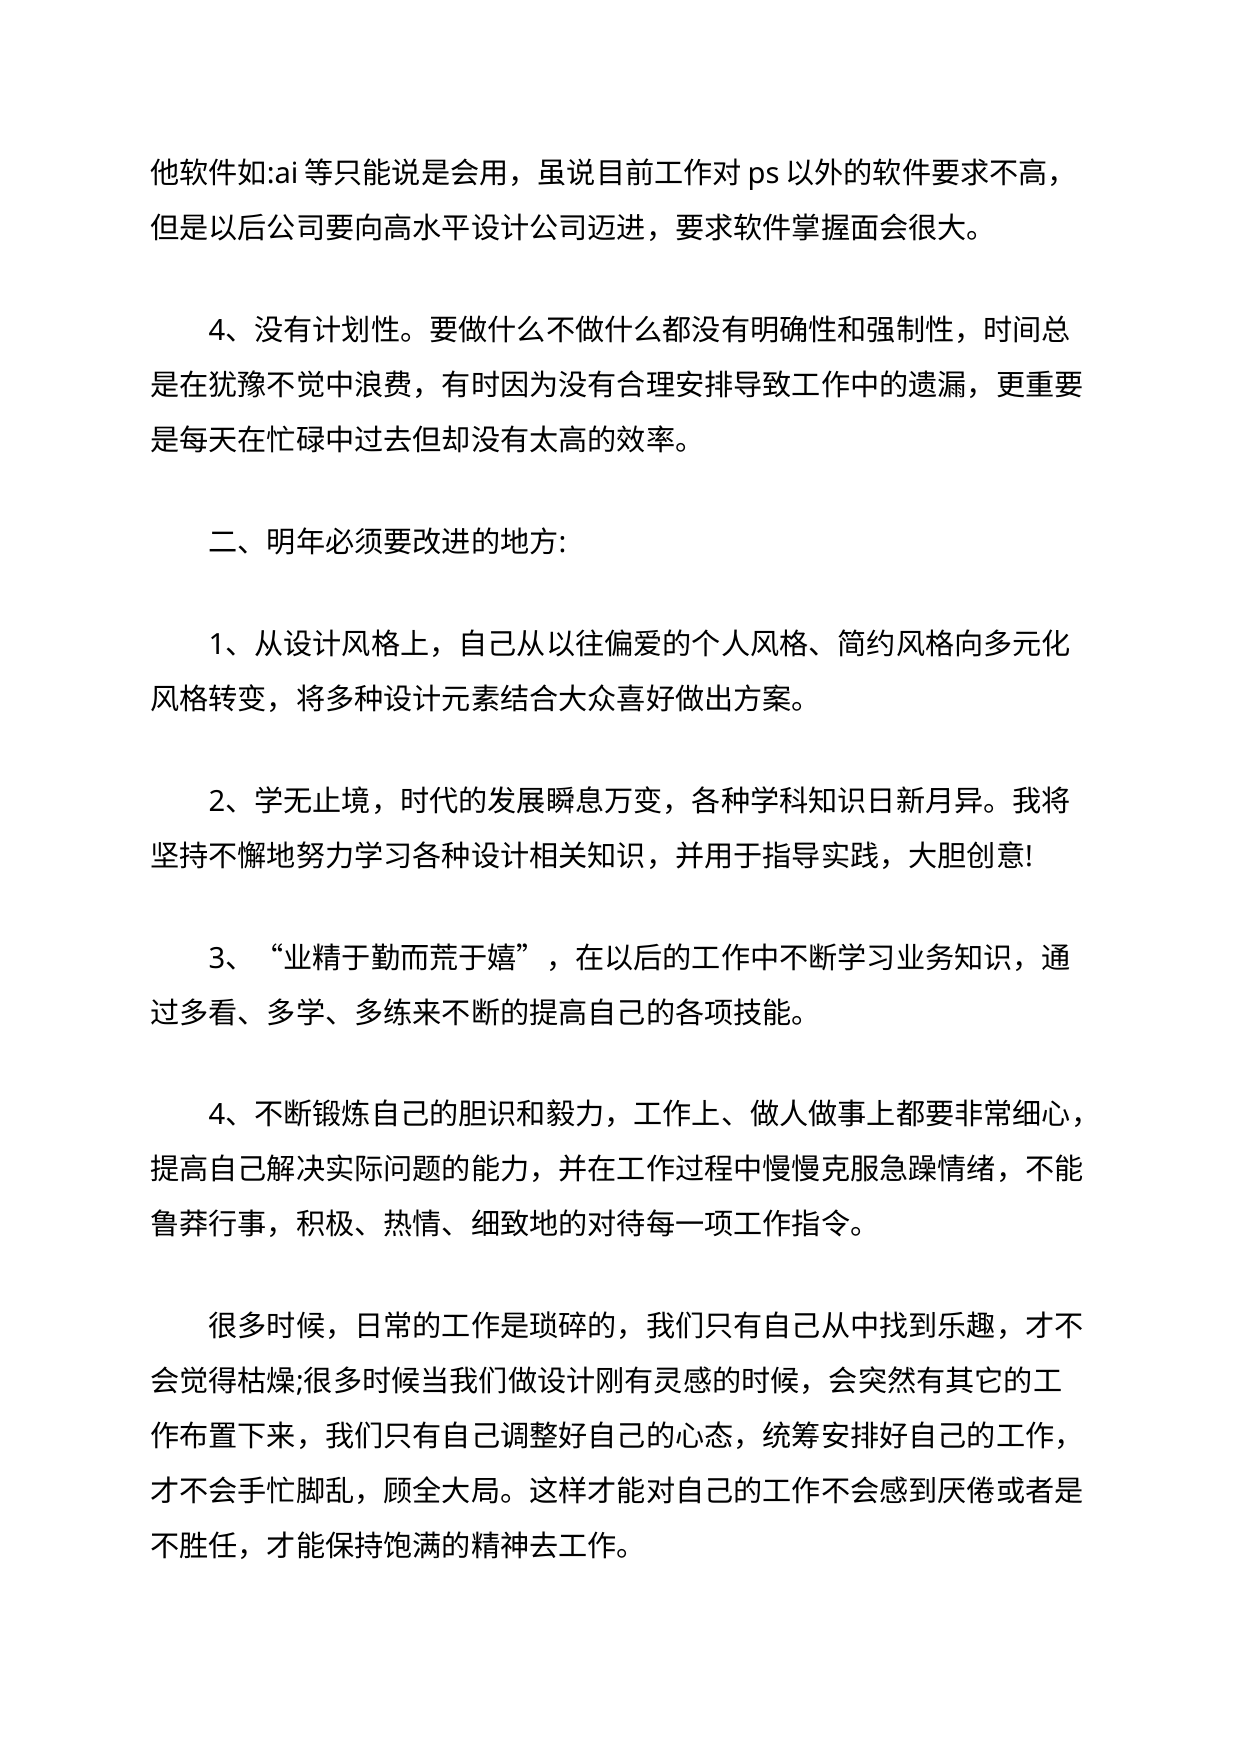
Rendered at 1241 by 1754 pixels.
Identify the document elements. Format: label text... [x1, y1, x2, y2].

text 3、“业精于勤而荒于嬉”，在以后的工作中不断学习业务知识，通过多看、多学、多练来不断的提高自己的各项技能。 [150, 934, 1090, 1031]
text 很多时候，日常的工作是琐碎的，我们只有自己从中找到乐趣，才不会觉得枯燥;很多时候当我们做设计刚有灵感的时候，会突然有其它的工作布置下来，我们只有自己调整好自己的心态，统筹安排好自己的工作，才不会手忙脚乱，顾全大局。这样才能对自己的工作不会感到厌倦或者是不胜任，才能保持饱满的精神去工作。 [150, 1303, 1090, 1564]
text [150, 150, 1090, 247]
text 4、不断锻炼自己的胆识和毅力，工作上、做人做事上都要非常细心，提高自己解决实际问题的能力，并在工作过程中慢慢克服急躁情绪，不能鲁莽行事，积极、热情、细致地的对待每一项工作指令。 [150, 1091, 1090, 1243]
text 二、明年必须要改进的地方: [150, 518, 1090, 561]
text 4、没有计划性。要做什么不做什么都没有明确性和强制性，时间总是在犹豫不觉中浪费，有时因为没有合理安排导致工作中的遗漏，更重要是每天在忙碌中过去但却没有太高的效率。 [150, 307, 1090, 459]
text 1、从设计风格上，自己从以往偏爱的个人风格、简约风格向多元化风格转变，将多种设计元素结合大众喜好做出方案。 [150, 620, 1090, 718]
text 2、学无止境，时代的发展瞬息万变，各种学科知识日新月异。我将坚持不懈地努力学习各种设计相关知识，并用于指导实践，大胆创意! [150, 777, 1090, 874]
